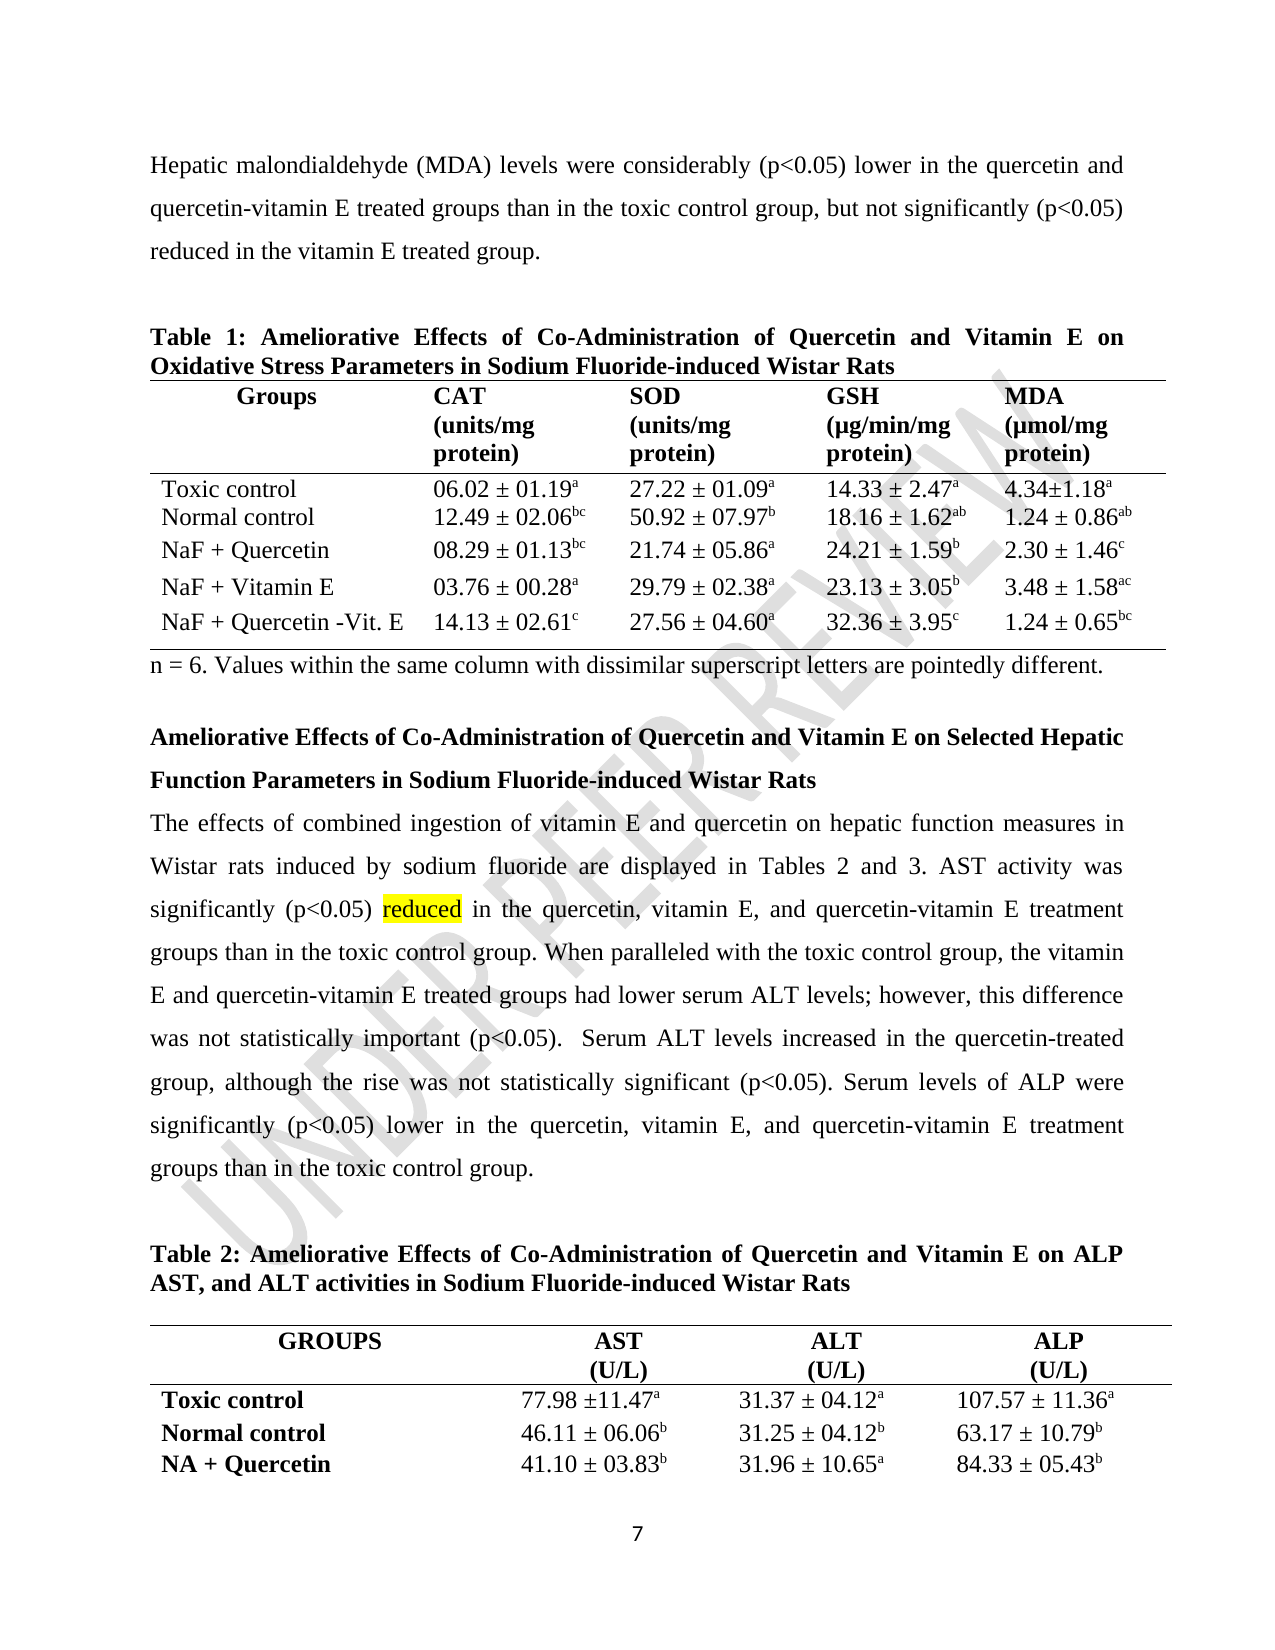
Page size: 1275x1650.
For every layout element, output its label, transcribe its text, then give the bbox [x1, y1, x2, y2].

table_cell 27.22 ± 01.09a [618, 474, 815, 502]
text Hepatic malondialdehyde (MDA) levels were considerably (p<0.05) lower in the quercetin and quercetin-vitamin E treated groups than in the toxic control group, but not significantly (p<0.05) reduced in the vitamin E treated group. [150, 150, 1125, 265]
table_cell Normal control [150, 1419, 509, 1449]
text Ameliorative Effects of Co-Administration of Quercetin and Vitamin E on Selected Hepatic Function Parameters in Sodium Fluoride-induced Wistar Rats [150, 722, 1125, 793]
table_header CAT (units/mg protein) [422, 381, 618, 473]
table_cell 84.33 ± 05.43b [945, 1450, 1172, 1485]
table_cell 14.13 ± 02.61c [422, 607, 618, 649]
table_cell NA + Quercetin [150, 1450, 509, 1485]
table_cell 31.96 ± 10.65a [727, 1450, 945, 1485]
table_header ALT (U/L) [727, 1326, 945, 1384]
table_header SOD (units/mg protein) [618, 381, 815, 473]
table_cell Toxic control [150, 474, 422, 502]
table_cell 107.57 ± 11.36a [945, 1385, 1172, 1418]
table_cell 31.37 ± 04.12a [727, 1385, 945, 1418]
table_cell 1.24 ± 0.65bc [993, 607, 1166, 649]
table_cell 24.21 ± 1.59b [815, 535, 993, 572]
table_cell 77.98 ±11.47a [510, 1385, 727, 1418]
table_cell 4.34±1.18a [993, 474, 1166, 502]
table_header GSH (µg/min/mg protein) [815, 381, 993, 473]
table_cell 29.79 ± 02.38a [618, 572, 815, 607]
table_cell 63.17 ± 10.79b [945, 1419, 1172, 1449]
table_header GROUPS [150, 1326, 509, 1384]
table_header AST (U/L) [510, 1326, 727, 1384]
table_header Groups [150, 381, 422, 473]
table_header MDA (µmol/mg protein) [993, 381, 1166, 473]
table_cell 50.92 ± 07.97b [618, 503, 815, 535]
table_cell 23.13 ± 3.05b [815, 572, 993, 607]
table_cell 32.36 ± 3.95c [815, 607, 993, 649]
text Table 2: Ameliorative Effects of Co-Administration of Quercetin and Vitamin E on ALP AST, and ALT activities in Sodium Fluoride-induced Wistar Rats [150, 1239, 1125, 1297]
table_cell 46.11 ± 06.06b [510, 1419, 727, 1449]
table_cell 06.02 ± 01.19a [422, 474, 618, 502]
table_cell NaF + Vitamin E [150, 572, 422, 607]
table_cell NaF + Quercetin -Vit. E [150, 607, 422, 649]
text n = 6. Values within the same column with dissimilar superscript letters are pointedly different. [150, 650, 1125, 678]
text Table 1: Ameliorative Effects of Co-Administration of Quercetin and Vitamin E on Oxidative Stress Parameters in Sodium Fluoride-induced Wistar Rats [150, 322, 1125, 380]
table_cell 03.76 ± 00.28a [422, 572, 618, 607]
table_cell 12.49 ± 02.06bc [422, 503, 618, 535]
table_cell 18.16 ± 1.62ab [815, 503, 993, 535]
table_cell 08.29 ± 01.13bc [422, 535, 618, 572]
table_cell 3.48 ± 1.58ac [993, 572, 1166, 607]
table_cell 21.74 ± 05.86a [618, 535, 815, 572]
table_header ALP (U/L) [945, 1326, 1172, 1384]
table_cell Toxic control [150, 1385, 509, 1418]
table_cell 27.56 ± 04.60a [618, 607, 815, 649]
table_cell NaF + Quercetin [150, 535, 422, 572]
table_cell 14.33 ± 2.47a [815, 474, 993, 502]
table_cell 2.30 ± 1.46c [993, 535, 1166, 572]
table_cell Normal control [150, 503, 422, 535]
table_cell 41.10 ± 03.83b [510, 1450, 727, 1485]
table_cell 1.24 ± 0.86ab [993, 503, 1166, 535]
table_cell 31.25 ± 04.12b [727, 1419, 945, 1449]
text The effects of combined ingestion of vitamin E and quercetin on hepatic function measures in Wistar rats induced by sodium fluoride are displayed in Tables 2 and 3. AST activity was significantly (p<0.05) reduced in the quercetin, vitamin E, and quercetin-vitamin E treatment groups than in the toxic control group. When paralleled with the toxic control group, the vitamin E and quercetin-vitamin E treated groups had lower serum ALT levels; however, this difference was not statistically important (p<0.05). Serum ALT levels increased in the quercetin-treated group, although the rise was not statistically significant (p<0.05). Serum levels of ALP were significantly (p<0.05) lower in the quercetin, vitamin E, and quercetin-vitamin E treatment groups than in the toxic control group. [150, 808, 1125, 1182]
